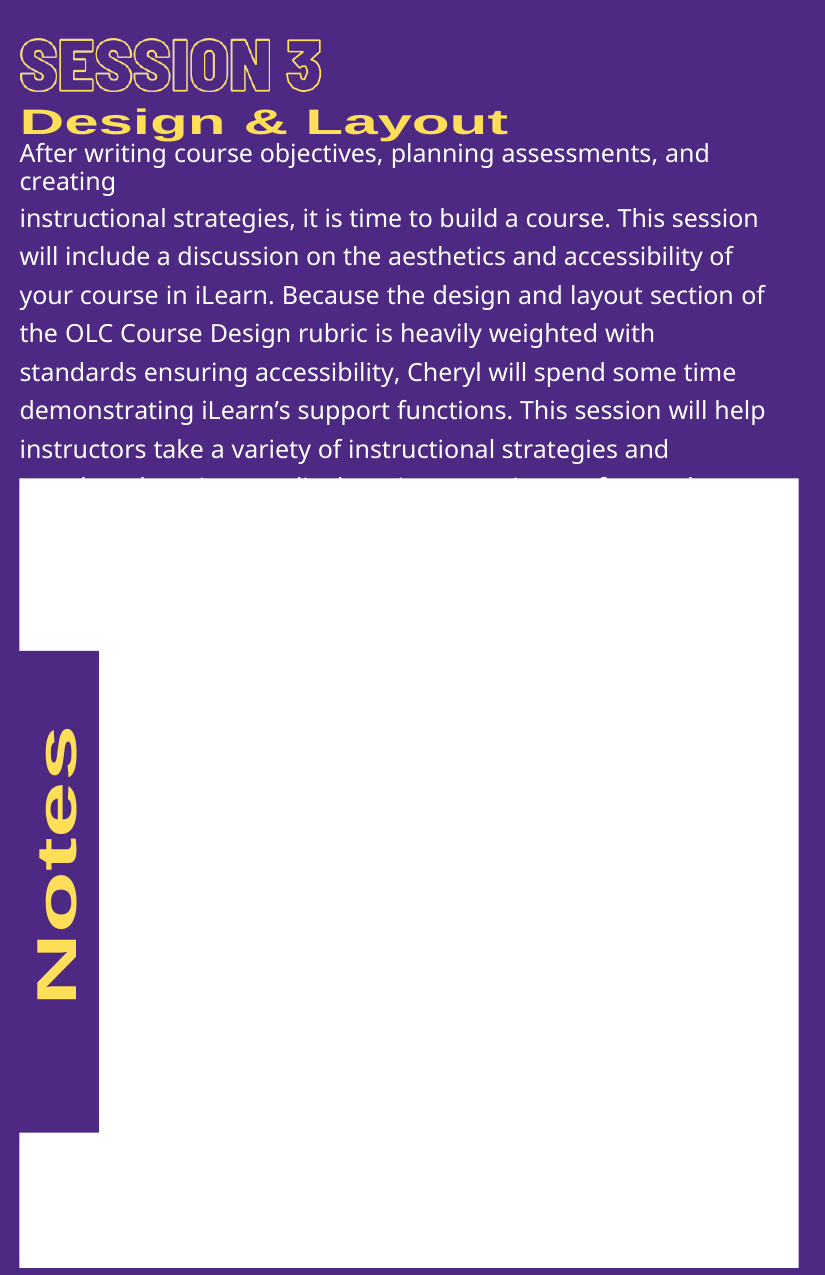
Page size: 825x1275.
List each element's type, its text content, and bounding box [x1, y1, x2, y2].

picture [20, 38, 270, 92]
text instructional strategies, it is time to build a course. This session will include a discussion on the aesthetics and accessibility of your course in iLearn. Because the design and layout section of the OLC Course Design rubric is heavily weighted with standards ensuring accessibility, Cheryl will spend some time demonstrating iLearn’s support functions. This session will help instructors take a variety of instructional strategies and translate them into quality learning experiences for students. [19, 201, 776, 478]
subtitle Design & Layout [19, 109, 808, 140]
text After writing course objectives, planning assessments, and creating [19, 140, 808, 196]
